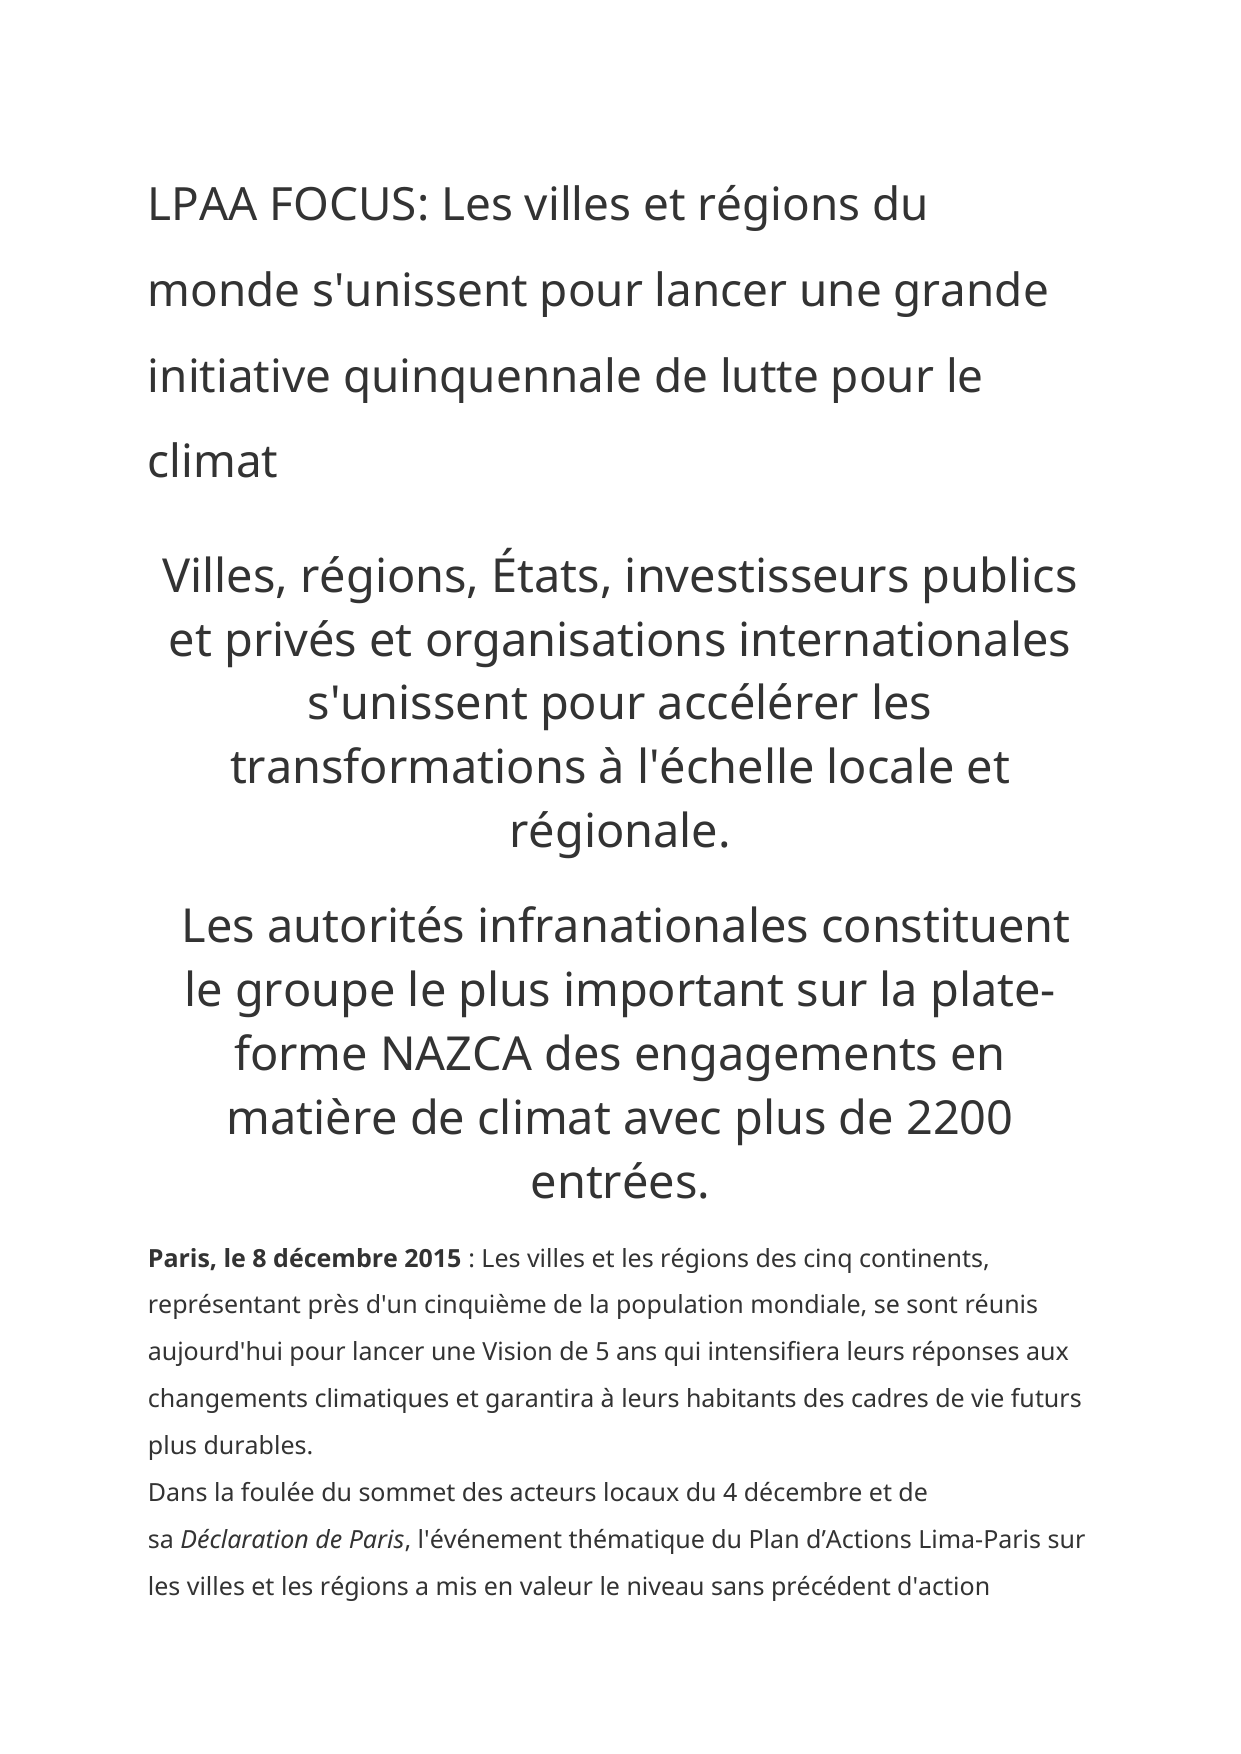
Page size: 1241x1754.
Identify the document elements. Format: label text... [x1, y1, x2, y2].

text Paris, le 8 décembre 2015 : Les villes et les régions des cinq continents, représentant près d'un cinquième de la population mondiale, se sont réunis aujourd'hui pour lancer une Vision de 5 ans qui intensifiera leurs réponses aux changements climatiques et garantira à leurs habitants des cadres de vie futurs plus durables. [148, 1227, 1093, 1462]
text Les autorités infranationales constituent le groupe le plus important sur la plate-forme NAZCA des engagements en matière de climat avec plus de 2200 entrées. [148, 892, 1093, 1212]
text Villes, régions, États, investisseurs publics et privés et organisations internationales s'unissent pour accélérer les transformations à l'échelle locale et régionale. [148, 542, 1093, 861]
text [148, 1462, 1093, 1602]
text LPAA FOCUS: Les villes et régions du monde s'unissent pour lancer une grande initiative quinquennale de lutte pour le climat [148, 148, 1093, 491]
